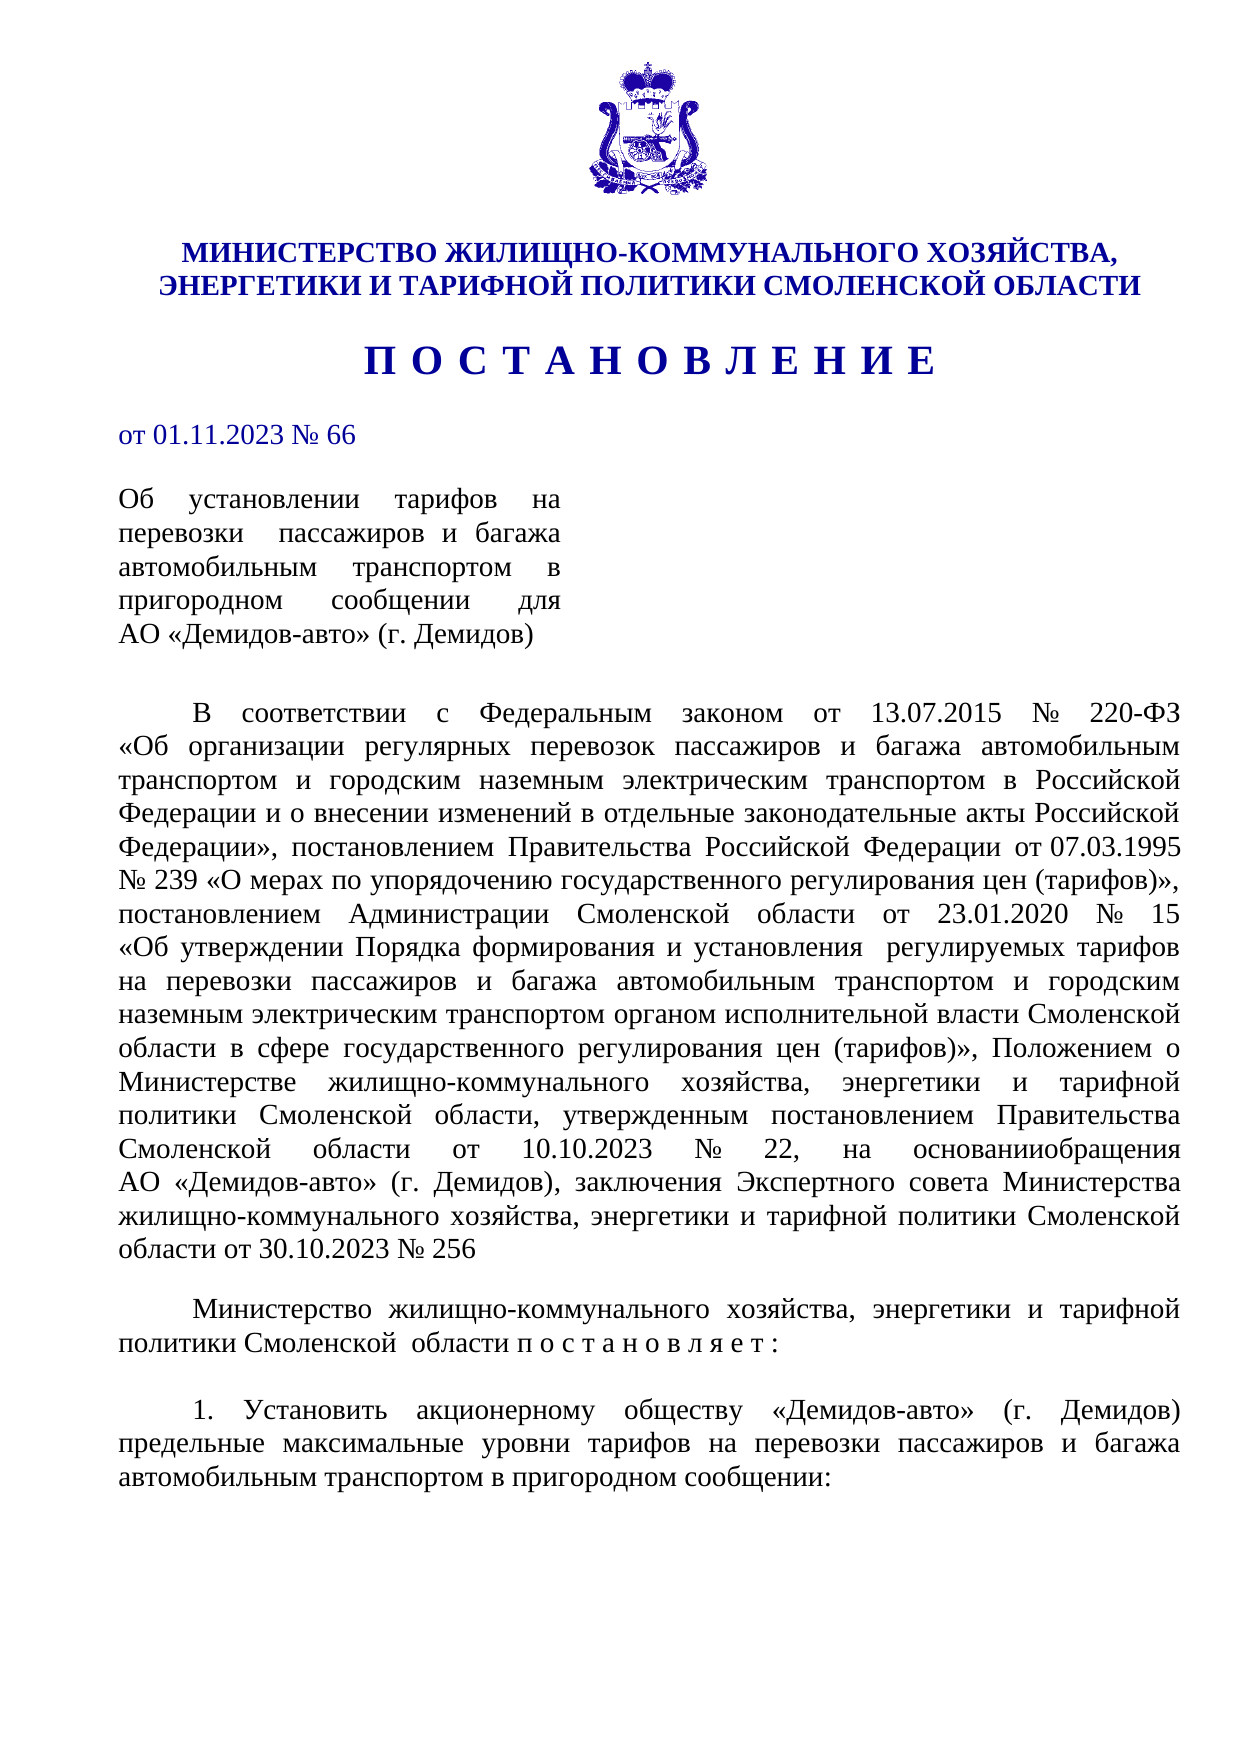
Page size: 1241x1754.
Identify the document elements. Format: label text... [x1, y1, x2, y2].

text от 01.11.2023 № 66 [118, 417, 1181, 450]
text Министерство жилищно-коммунального хозяйства, энергетики и тарифной политики Смоленской области п о с т а н о в л я е т : [118, 1291, 1181, 1358]
text МИНИСТЕРСТВО ЖИЛИЩНО-КОММУНАЛЬНОГО ХОЗЯЙСТВА, ЭНЕРГЕТИКИ И ТАРИФНОЙ ПОЛИТИКИ СМОЛЕНСКОЙ ОБЛАСТИ [118, 235, 1181, 302]
table_header Об установлении тарифов на перевозки пассажиров и багажа автомобильным транспортом в пригородном сообщении для АО «Демидов-авто» (г. Демидов) [107, 482, 590, 668]
text ПОСТАНОВЛЕНИЕ [118, 335, 1181, 383]
text В соответствии с Федеральным законом от 13.07.2015 № 220-ФЗ «Об организации регулярных перевозок пассажиров и багажа автомобильным транспортом и городским наземным электрическим транспортом в Российской Федерации и о внесении изменений в отдельные законодательные акты Российской Федерации», постановлением Правительства Российской Федерации от 07.03.1995 № 239 «О мерах по упорядочению государственного регулирования цен (тарифов)», постановлением Администрации Смоленской области от 23.01.2020 № 15 «Об утверждении Порядка формирования и установления регулируемых тарифов на перевозки пассажиров и багажа автомобильным транспортом и городским наземным электрическим транспортом органом исполнительной власти Смоленской области в сфере государственного регулирования цен (тарифов)», Положением о Министерстве жилищно-коммунального хозяйства, энергетики и тарифной политики Смоленской области, утвержденным постановлением Правительства Смоленской области от 10.10.2023 № 22, на основанииобращения АО «Демидов-авто» (г. Демидов), заключения Экспертного совета Министерства жилищно-коммунального хозяйства, энергетики и тарифной политики Смоленской области от 30.10.2023 № 256 [118, 695, 1181, 1265]
text 1. Установить акционерному обществу «Демидов-авто» (г. Демидов) предельные максимальные уровни тарифов на перевозки пассажиров и багажа автомобильным транспортом в пригородном сообщении: [118, 1392, 1181, 1493]
picture [587, 59, 712, 202]
